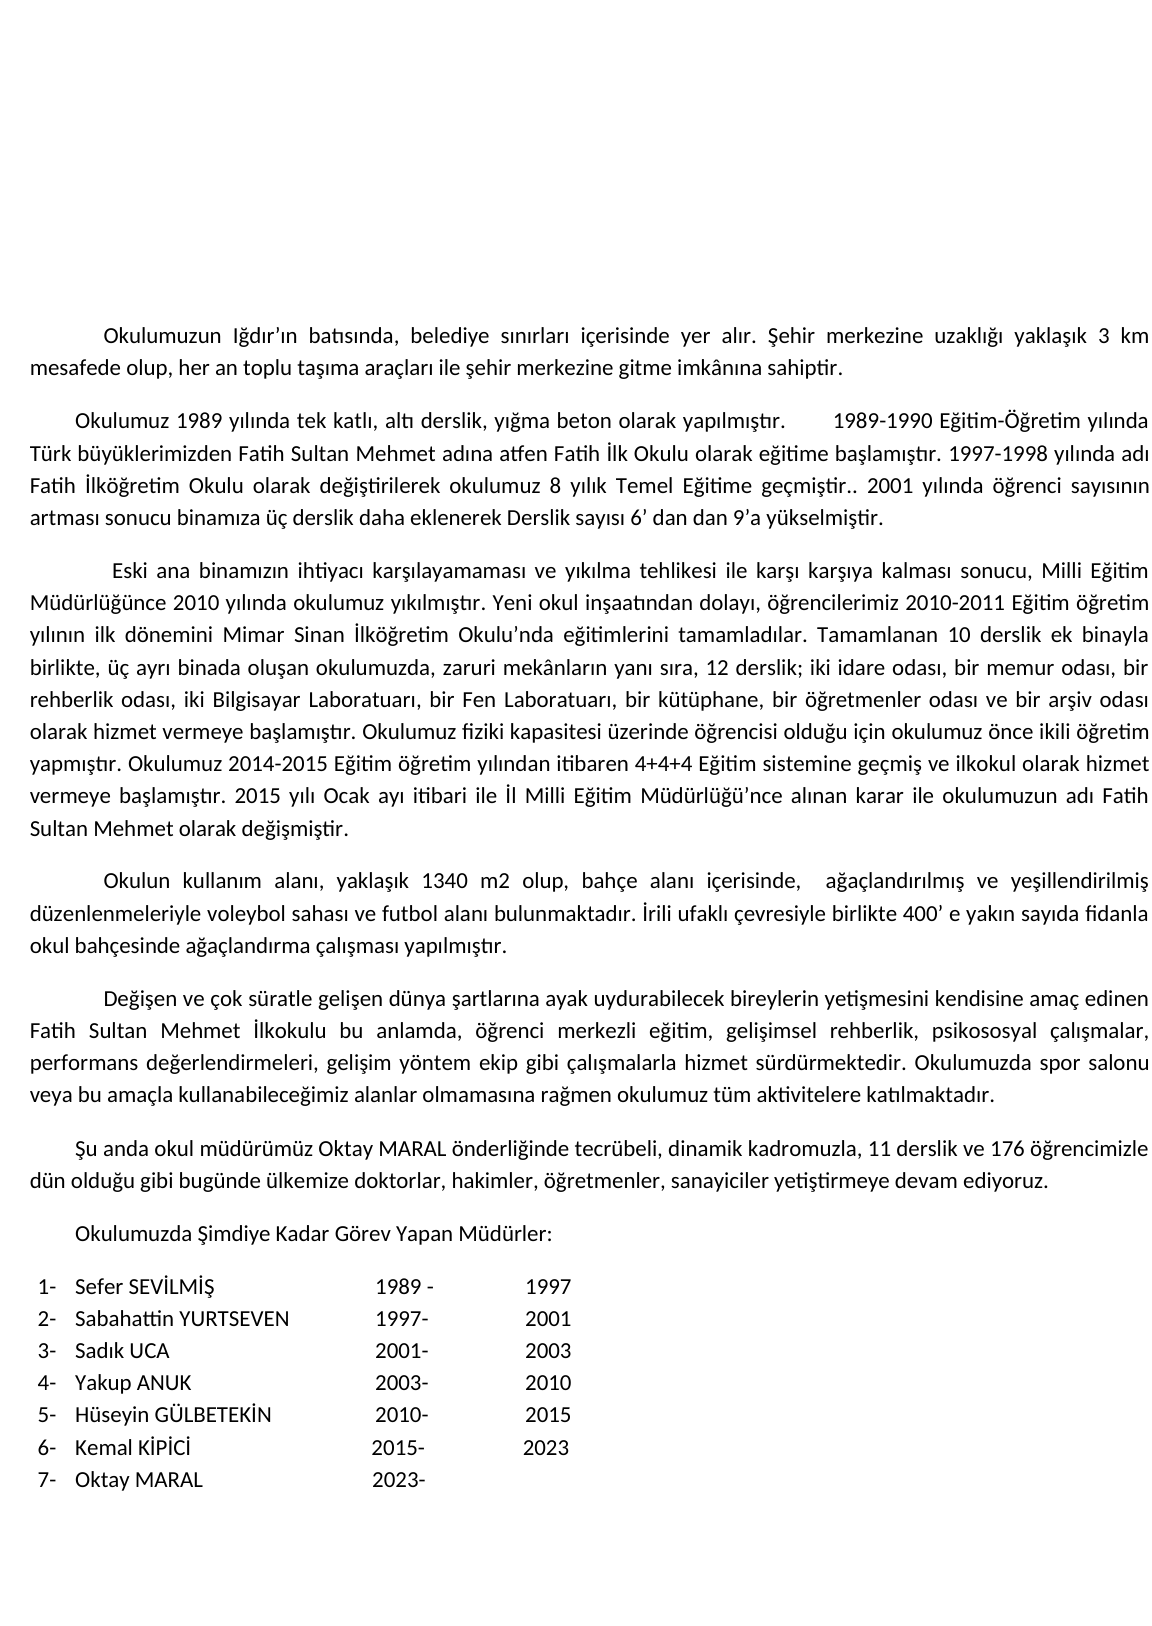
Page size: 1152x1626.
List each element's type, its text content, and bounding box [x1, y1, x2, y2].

text Eski ana binamızın ihtiyacı karşılayamaması ve yıkılma tehlikesi ile karşı karşıya kalması sonucu, Milli Eğitim Müdürlüğünce 2010 yılında okulumuz yıkılmıştır. Yeni okul inşaatından dolayı, öğrencilerimiz 2010-2011 Eğitim öğretim yılının ilk dönemini Mimar Sinan İlköğretim Okulu’nda eğitimlerini tamamladılar. Tamamlanan 10 derslik ek binayla birlikte, üç ayrı binada oluşan okulumuzda, zaruri mekânların yanı sıra, 12 derslik; iki idare odası, bir memur odası, bir rehberlik odası, iki Bilgisayar Laboratuarı, bir Fen Laboratuarı, bir kütüphane, bir öğretmenler odası ve bir arşiv odası olarak hizmet vermeye başlamıştır. Okulumuz fiziki kapasitesi üzerinde öğrencisi olduğu için okulumuz önce ikili öğretim yapmıştır. Okulumuz 2014-2015 Eğitim öğretim yılından itibaren 4+4+4 Eğitim sistemine geçmiş ve ilkokul olarak hizmet vermeye başlamıştır. 2015 yılı Ocak ayı itibari ile İl Milli Eğitim Müdürlüğü’nce alınan karar ile okulumuzun adı Fatih Sultan Mehmet olarak değişmiştir. [29, 556, 1152, 842]
text Okulun kullanım alanı, yaklaşık 1340 m2 olup, bahçe alanı içerisinde, ağaçlandırılmış ve yeşillendirilmiş düzenlenmeleriyle voleybol sahası ve futbol alanı bulunmaktadır. İrili ufaklı çevresiyle birlikte 400’ e yakın sayıda fidanla okul bahçesinde ağaçlandırma çalışması yapılmıştır. [29, 867, 1152, 959]
list Sefer SEVİLMİŞ 1989 - 1997 [37, 1272, 1152, 1300]
list Sabahattin YURTSEVEN 1997- 2001 [37, 1304, 1152, 1332]
text Okulumuzun Iğdır’ın batısında, belediye sınırları içerisinde yer alır. Şehir merkezine uzaklığı yaklaşık 3 km mesafede olup, her an toplu taşıma araçları ile şehir merkezine gitme imkânına sahiptir. [29, 321, 1152, 382]
text Şu anda okul müdürümüz Oktay MARAL önderliğinde tecrübeli, dinamik kadromuzla, 11 derslik ve 176 öğrencimizle dün olduğu gibi bugünde ülkemize doktorlar, hakimler, öğretmenler, sanayiciler yetiştirmeye devam ediyoruz. [29, 1134, 1152, 1194]
list Sadık UCA 2001- 2003 [37, 1336, 1152, 1364]
list Oktay MARAL 2023- [37, 1465, 1152, 1493]
list Yakup ANUK 2003- 2010 [37, 1368, 1152, 1396]
text Değişen ve çok süratle gelişen dünya şartlarına ayak uydurabilecek bireylerin yetişmesini kendisine amaç edinen Fatih Sultan Mehmet İlkokulu bu anlamda, öğrenci merkezli eğitim, gelişimsel rehberlik, psikososyal çalışmalar, performans değerlendirmeleri, gelişim yöntem ekip gibi çalışmalarla hizmet sürdürmektedir. Okulumuzda spor salonu veya bu amaçla kullanabileceğimiz alanlar olmamasına rağmen okulumuz tüm aktivitelere katılmaktadır. [29, 984, 1152, 1109]
text Okulumuz 1989 yılında tek katlı, altı derslik, yığma beton olarak yapılmıştır. 1989-1990 Eğitim-Öğretim yılında Türk büyüklerimizden Fatih Sultan Mehmet adına atfen Fatih İlk Okulu olarak eğitime başlamıştır. 1997-1998 yılında adı Fatih İlköğretim Okulu olarak değiştirilerek okulumuz 8 yılık Temel Eğitime geçmiştir.. 2001 yılında öğrenci sayısının artması sonucu binamıza üç derslik daha eklenerek Derslik sayısı 6’ dan dan 9’a yükselmiştir. [29, 407, 1152, 531]
text Okulumuzda Şimdiye Kadar Görev Yapan Müdürler: [0, 1219, 1152, 1247]
list Kemal KİPİCİ 2015- 2023 [37, 1433, 1152, 1461]
list Hüseyin GÜLBETEKİN 2010- 2015 [37, 1401, 1152, 1429]
